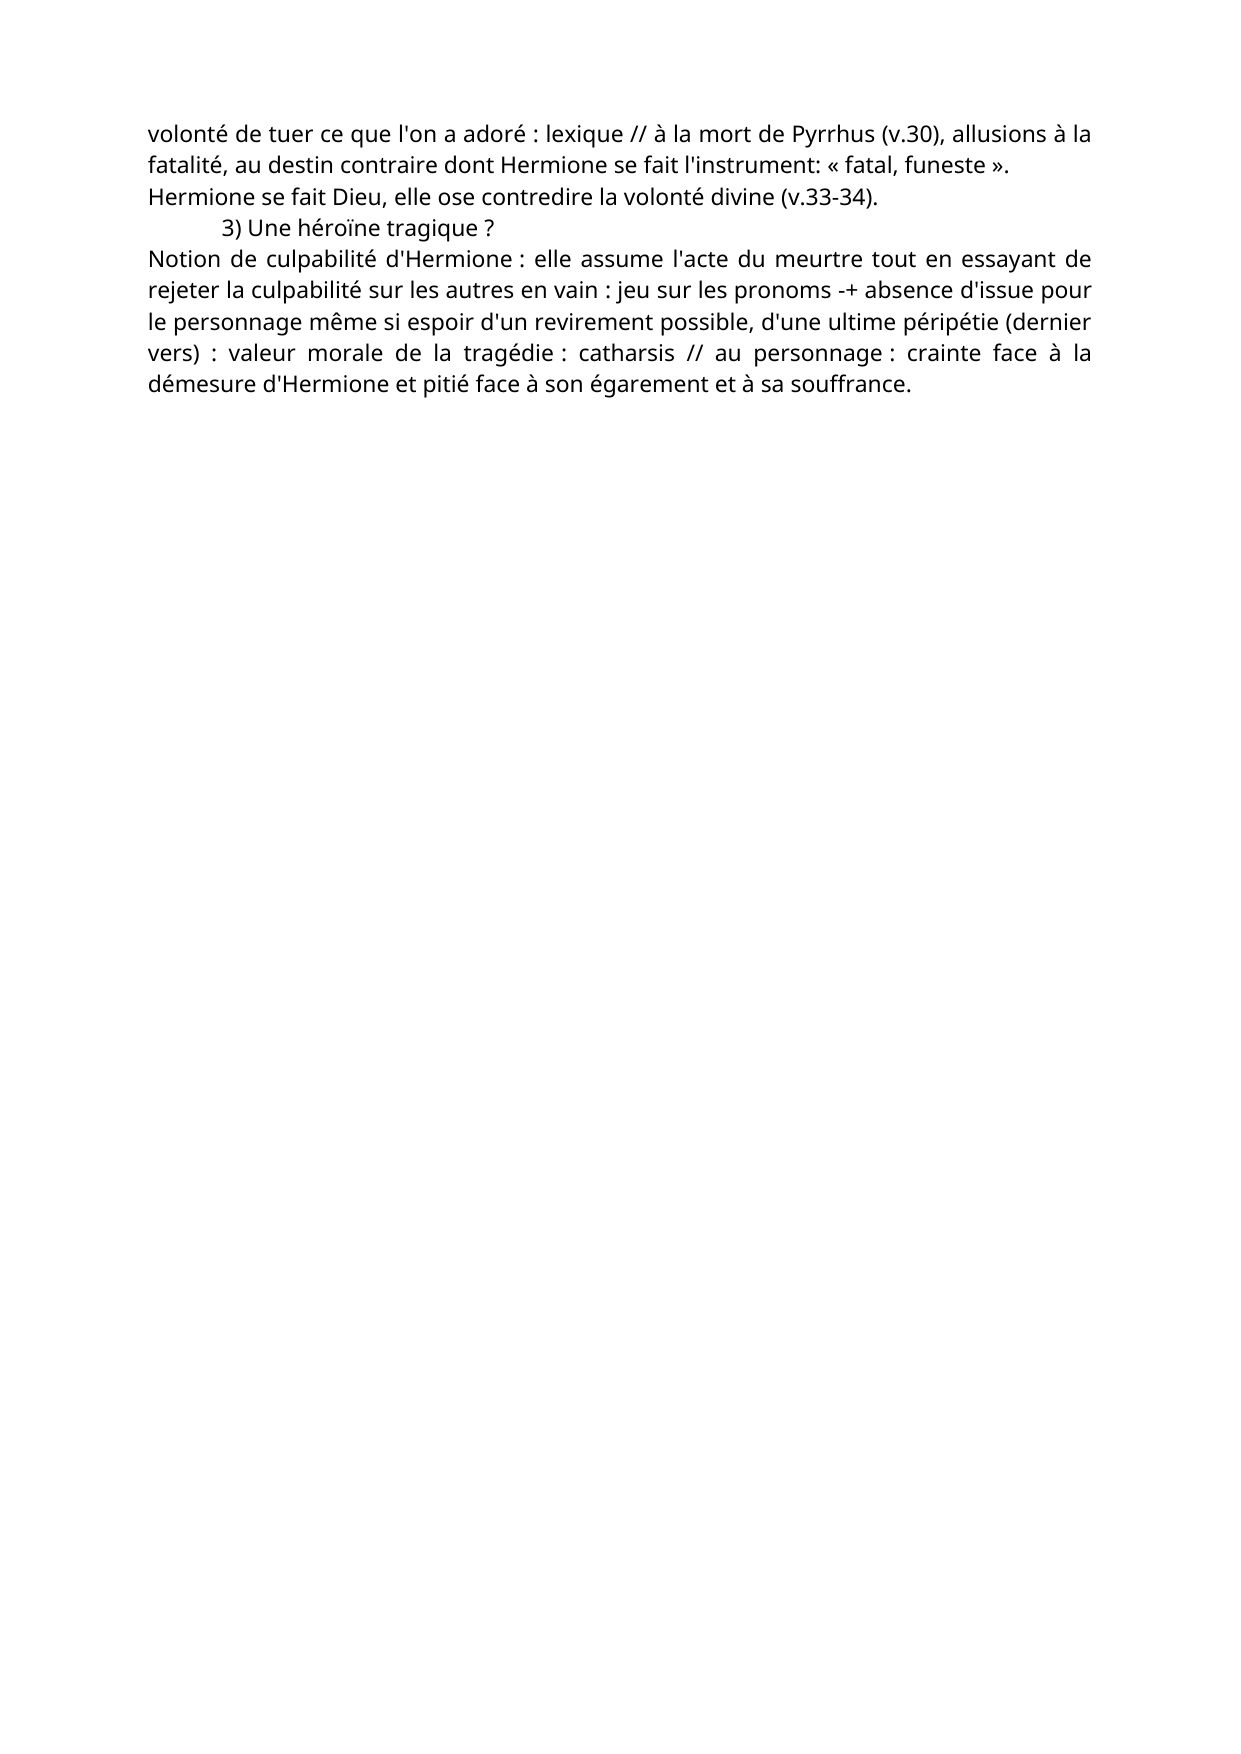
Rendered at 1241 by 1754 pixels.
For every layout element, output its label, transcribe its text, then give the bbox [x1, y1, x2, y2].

text 3) Une héroïne tragique ? [221, 212, 1092, 243]
text Hermione se fait Dieu, elle ose contredire la volonté divine (v.33-34). [148, 181, 1092, 212]
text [148, 118, 1092, 181]
text Notion de culpabilité d'Hermione : elle assume l'acte du meurtre tout en essayant de rejeter la culpabilité sur les autres en vain : jeu sur les pronoms -+ absence d'issue pour le personnage même si espoir d'un revirement possible, d'une ultime péripétie (dernier vers) : valeur morale de la tragédie : catharsis // au personnage : crainte face à la démesure d'Hermione et pitié face à son égarement et à sa souffrance. [148, 243, 1092, 399]
